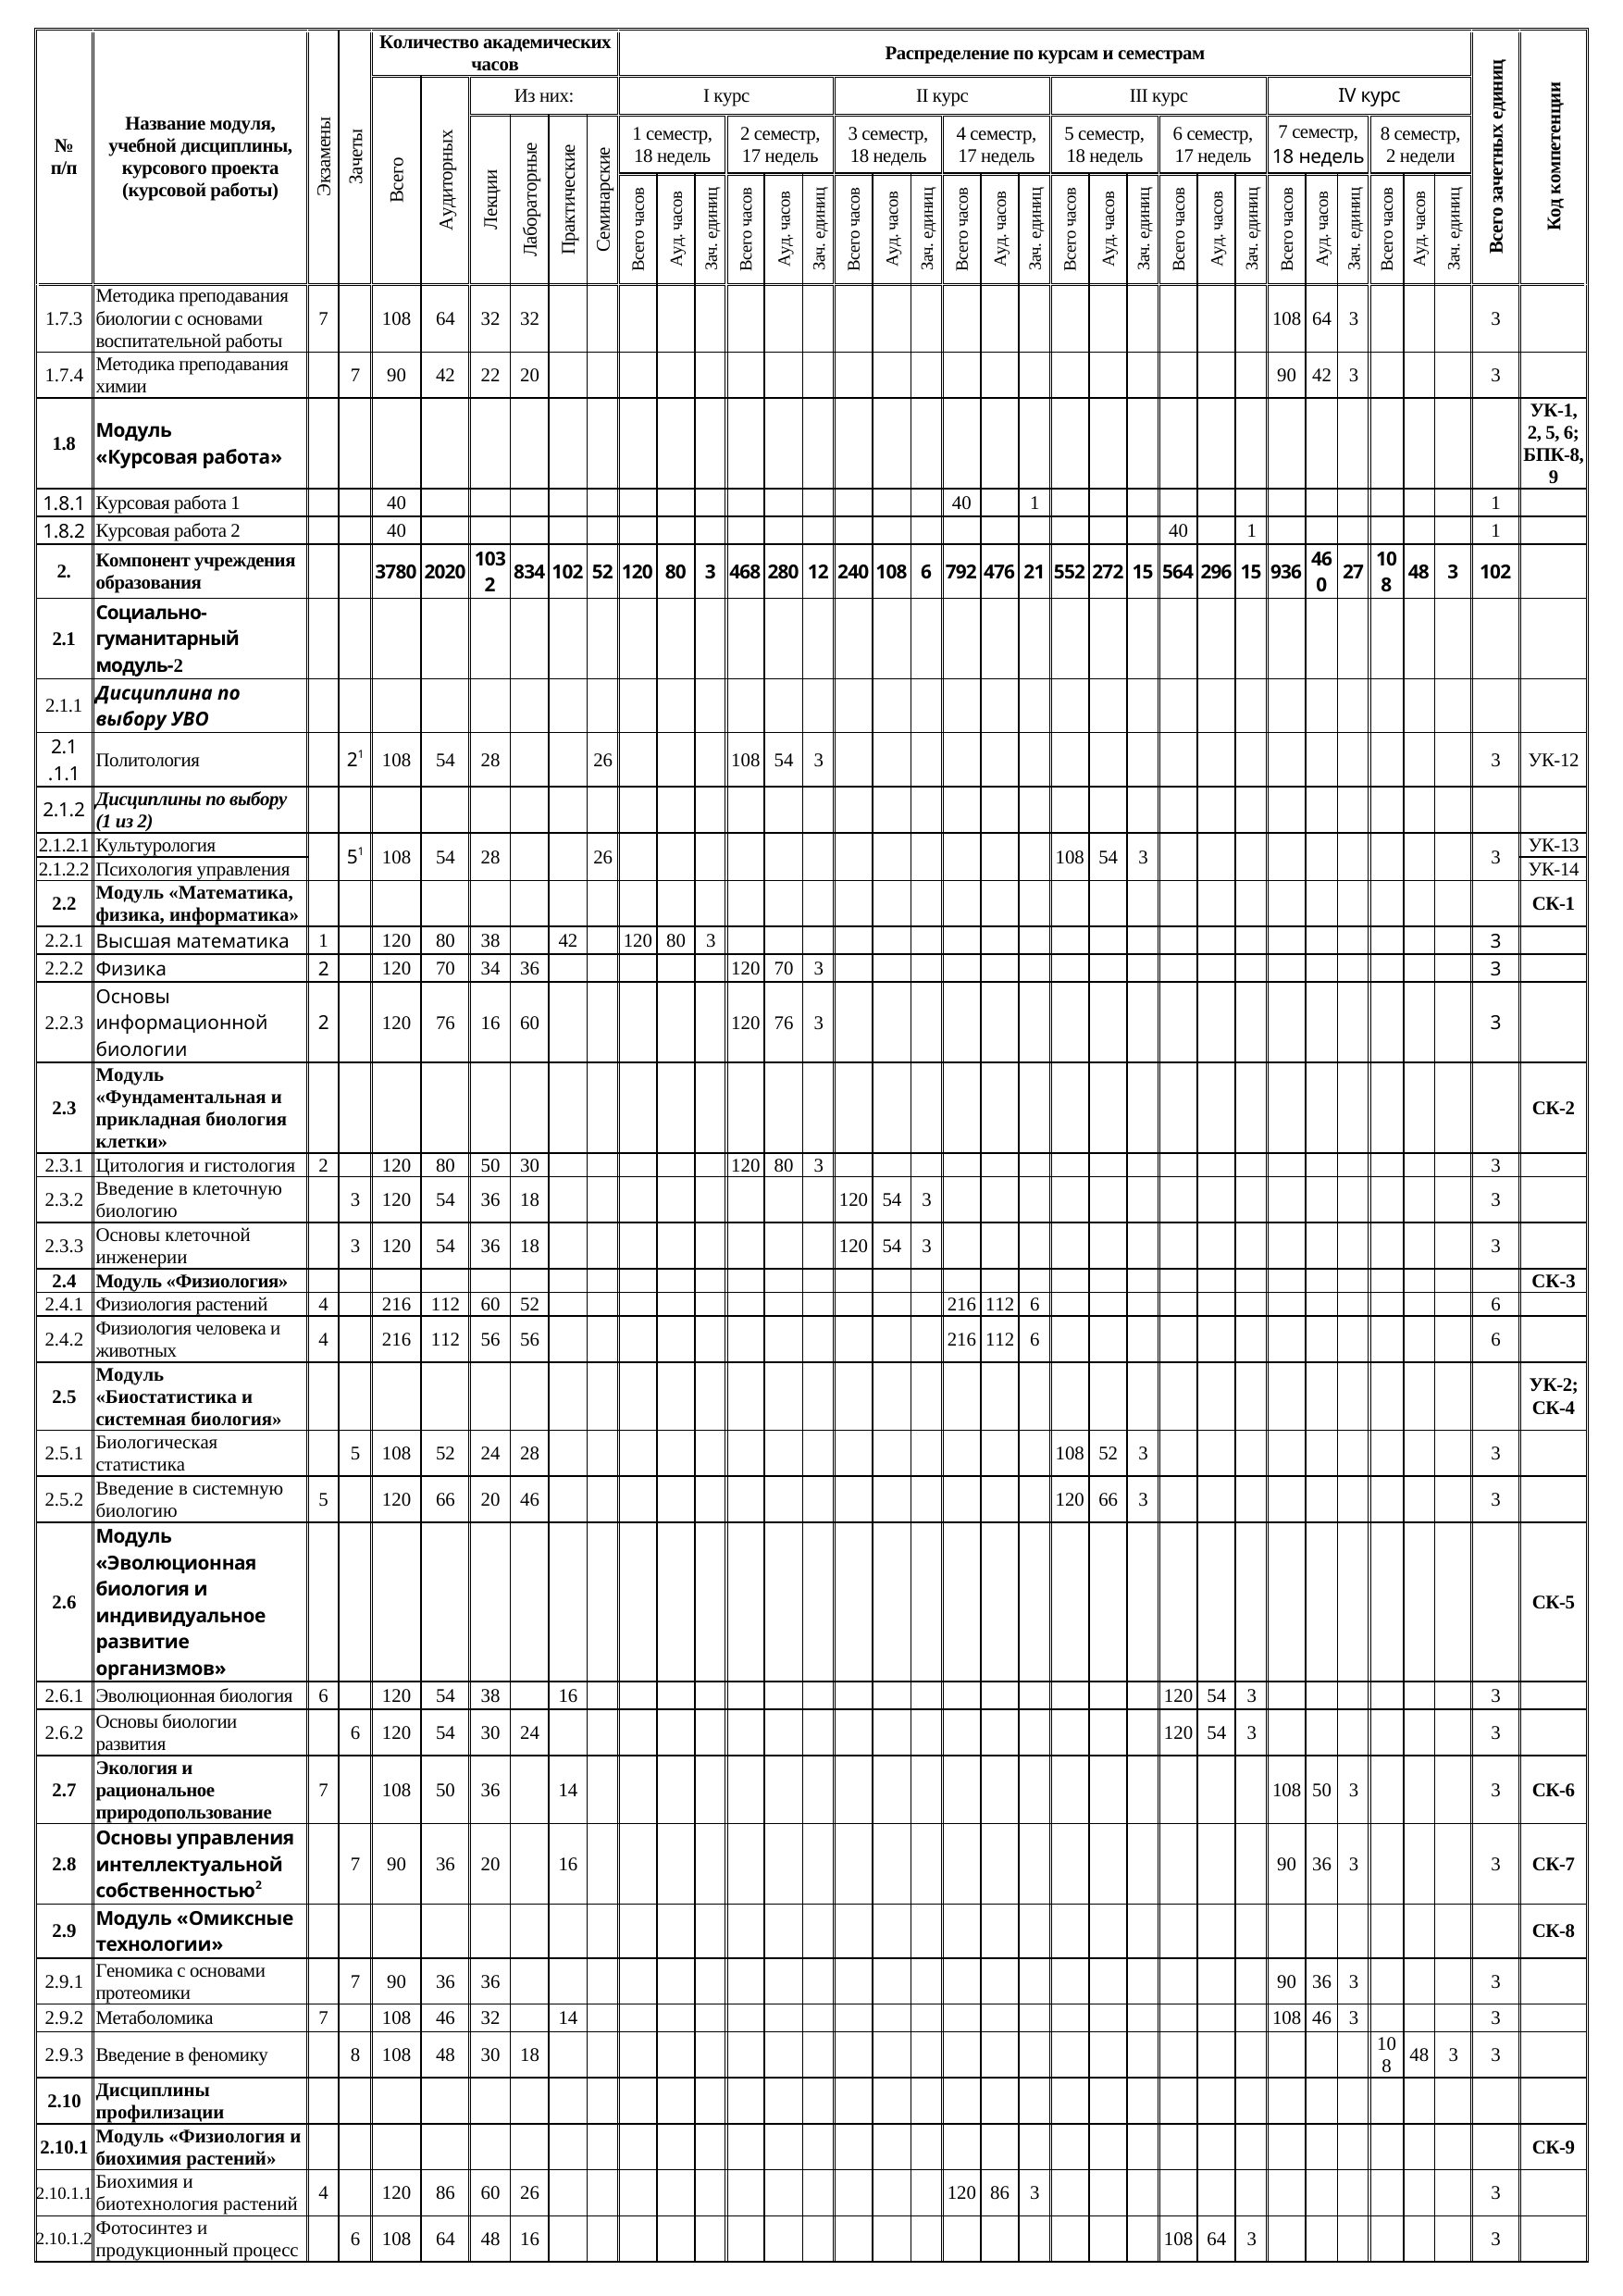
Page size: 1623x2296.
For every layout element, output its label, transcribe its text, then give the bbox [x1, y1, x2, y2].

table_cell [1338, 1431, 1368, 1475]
table_cell [1307, 955, 1337, 981]
table_cell Дисциплина по выбору УВО [94, 679, 306, 732]
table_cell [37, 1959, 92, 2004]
table_cell Ауд. часов [1198, 176, 1234, 283]
table_cell [803, 1317, 833, 1361]
table_cell [1236, 733, 1266, 786]
table_cell [1338, 983, 1368, 1061]
table_cell [765, 1363, 802, 1430]
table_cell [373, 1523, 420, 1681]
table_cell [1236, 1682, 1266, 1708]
table_cell [1160, 399, 1196, 488]
table_cell [1269, 983, 1305, 1061]
table_cell [1338, 1177, 1368, 1222]
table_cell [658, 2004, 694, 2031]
table_cell [803, 1293, 833, 1315]
table_cell [1371, 881, 1403, 925]
table_header Количество академических часов [372, 31, 618, 75]
table_cell [728, 927, 763, 953]
table_cell [1090, 1270, 1126, 1292]
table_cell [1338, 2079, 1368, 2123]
table_cell [471, 1063, 510, 1152]
table_cell [911, 599, 941, 677]
table_cell [550, 1363, 587, 1430]
table_cell [1371, 1293, 1403, 1315]
table_cell [1128, 517, 1158, 543]
table_cell СК-1 [1521, 881, 1586, 925]
table_cell [620, 286, 656, 351]
table_cell [1473, 1270, 1518, 1292]
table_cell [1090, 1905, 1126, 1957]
table_cell [620, 983, 656, 1061]
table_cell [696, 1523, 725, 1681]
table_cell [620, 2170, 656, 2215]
table_cell 1 [1236, 517, 1266, 543]
table_cell [1198, 983, 1234, 1061]
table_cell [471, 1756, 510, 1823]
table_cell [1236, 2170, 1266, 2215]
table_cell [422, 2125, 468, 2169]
table_cell 6 [1473, 1293, 1518, 1315]
table_cell [620, 955, 656, 981]
table_cell [1435, 599, 1470, 677]
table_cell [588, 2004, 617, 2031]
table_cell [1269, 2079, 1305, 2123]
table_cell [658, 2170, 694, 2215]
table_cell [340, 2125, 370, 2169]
table_cell 60 [511, 983, 548, 1061]
table_cell [982, 927, 1018, 953]
table_cell [873, 955, 911, 981]
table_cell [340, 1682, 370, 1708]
table_cell [803, 517, 833, 543]
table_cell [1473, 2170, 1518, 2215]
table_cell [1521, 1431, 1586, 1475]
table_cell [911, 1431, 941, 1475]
table_cell [696, 1317, 725, 1361]
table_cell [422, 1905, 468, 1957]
table_cell [1236, 1317, 1266, 1361]
table_cell 2.3 [37, 1063, 92, 1152]
table_cell 32 [511, 286, 548, 351]
table_cell [588, 286, 617, 351]
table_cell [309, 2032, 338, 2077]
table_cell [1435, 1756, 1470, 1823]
table_cell [1307, 679, 1337, 732]
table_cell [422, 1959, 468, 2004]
table_cell [836, 983, 872, 1061]
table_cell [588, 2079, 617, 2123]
table_cell [1435, 679, 1470, 732]
table_cell [1269, 927, 1305, 953]
table_cell 40 [1160, 517, 1196, 543]
table_cell 2.4.1 [37, 1293, 92, 1315]
table_cell [944, 286, 980, 351]
table_cell [873, 881, 911, 925]
table_cell [765, 399, 802, 488]
table_cell [728, 490, 763, 515]
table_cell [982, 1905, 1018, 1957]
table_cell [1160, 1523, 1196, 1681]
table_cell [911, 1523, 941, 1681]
table_cell 15 [1128, 545, 1158, 598]
table_cell [1405, 834, 1434, 880]
table_cell [1020, 1223, 1049, 1268]
table_cell [873, 733, 911, 786]
table_cell [309, 733, 338, 786]
table_cell [1371, 1223, 1403, 1268]
table_cell 1.8 [37, 399, 92, 488]
table_cell Социально-гуманитарный модуль-2 [94, 599, 306, 677]
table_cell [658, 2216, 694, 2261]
table_cell [1198, 353, 1234, 397]
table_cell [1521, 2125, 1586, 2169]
table_cell [620, 1293, 656, 1315]
table_cell [1198, 834, 1234, 880]
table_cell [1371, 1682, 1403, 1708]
table_cell [1090, 733, 1126, 786]
table_cell [550, 1154, 587, 1176]
table_cell [1405, 1223, 1434, 1268]
table_cell [588, 1223, 617, 1268]
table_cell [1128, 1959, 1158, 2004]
table_cell [373, 881, 420, 925]
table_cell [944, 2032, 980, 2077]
table_cell [911, 1293, 941, 1315]
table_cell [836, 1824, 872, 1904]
table_cell [982, 286, 1018, 351]
table_cell Модуль «Физиология» [94, 1270, 306, 1292]
table_cell 1032 [471, 545, 510, 598]
table_cell Основы информационной биологии [94, 983, 306, 1061]
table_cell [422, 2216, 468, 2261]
table_cell [1307, 983, 1337, 1061]
table_cell [1236, 1223, 1266, 1268]
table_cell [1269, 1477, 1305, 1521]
table_cell [620, 733, 656, 786]
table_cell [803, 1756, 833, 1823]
table_cell [803, 353, 833, 397]
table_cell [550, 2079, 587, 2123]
table_cell [471, 490, 510, 515]
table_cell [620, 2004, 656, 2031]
table_cell 6 семестр, 17 недель [1160, 117, 1266, 172]
table_cell [511, 1063, 548, 1152]
table_cell [696, 955, 725, 981]
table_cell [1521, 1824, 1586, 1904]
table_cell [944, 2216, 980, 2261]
table_cell [658, 1154, 694, 1176]
table_cell [1052, 353, 1088, 397]
table_cell [620, 353, 656, 397]
table_cell [511, 599, 548, 677]
table_cell 3 [696, 545, 725, 598]
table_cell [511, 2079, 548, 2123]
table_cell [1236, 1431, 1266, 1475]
table_cell 240 [836, 545, 872, 598]
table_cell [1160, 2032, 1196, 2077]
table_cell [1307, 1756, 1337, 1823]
table_cell [1521, 283, 1586, 351]
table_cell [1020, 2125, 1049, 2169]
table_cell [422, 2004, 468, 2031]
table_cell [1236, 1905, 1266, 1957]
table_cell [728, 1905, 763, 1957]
table_cell [836, 517, 872, 543]
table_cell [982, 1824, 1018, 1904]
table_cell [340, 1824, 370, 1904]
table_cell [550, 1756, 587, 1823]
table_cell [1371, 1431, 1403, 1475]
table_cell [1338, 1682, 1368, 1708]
table_cell [1307, 1270, 1337, 1292]
table_cell [836, 1431, 872, 1475]
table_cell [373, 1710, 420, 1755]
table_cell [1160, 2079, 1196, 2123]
table_cell [1521, 788, 1586, 832]
table_cell УК-14 [1521, 858, 1586, 880]
table_cell [550, 1223, 587, 1268]
table_cell [911, 733, 941, 786]
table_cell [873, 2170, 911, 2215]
table_cell [550, 1317, 587, 1361]
table_cell [550, 1431, 587, 1475]
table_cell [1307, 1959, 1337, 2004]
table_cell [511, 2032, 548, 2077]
table_cell [550, 1270, 587, 1292]
table_cell [1269, 1063, 1305, 1152]
table_cell [1473, 399, 1518, 488]
table_cell [1020, 1363, 1049, 1430]
table_cell [588, 1270, 617, 1292]
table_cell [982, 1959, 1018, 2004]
table_cell Ауд. часов [873, 176, 911, 283]
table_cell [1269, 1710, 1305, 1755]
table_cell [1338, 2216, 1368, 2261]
table_cell 552 [1052, 545, 1088, 598]
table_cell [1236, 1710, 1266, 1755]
table_cell [1521, 927, 1586, 953]
table_cell [982, 788, 1018, 832]
table_cell [728, 353, 763, 397]
table_header Экзамены [308, 31, 338, 283]
table_cell [1371, 983, 1403, 1061]
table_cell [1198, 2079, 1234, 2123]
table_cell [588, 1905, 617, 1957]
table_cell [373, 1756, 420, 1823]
table_cell [309, 490, 338, 515]
table_cell 70 [765, 955, 802, 981]
table_cell 2.1 [37, 599, 92, 677]
table_cell [982, 517, 1018, 543]
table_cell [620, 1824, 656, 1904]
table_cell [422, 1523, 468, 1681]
table_cell 3 [696, 927, 725, 953]
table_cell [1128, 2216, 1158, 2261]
table_cell [658, 1317, 694, 1361]
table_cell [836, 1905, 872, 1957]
table_cell [373, 1363, 420, 1430]
table_cell [1128, 286, 1158, 351]
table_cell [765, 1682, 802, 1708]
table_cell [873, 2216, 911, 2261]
table_cell [1521, 517, 1586, 543]
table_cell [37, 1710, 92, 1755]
table_cell [1236, 1154, 1266, 1176]
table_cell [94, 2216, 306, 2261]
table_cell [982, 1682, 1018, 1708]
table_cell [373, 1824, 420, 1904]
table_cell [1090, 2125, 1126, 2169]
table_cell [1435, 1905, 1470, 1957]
table_cell [1160, 1154, 1196, 1176]
table_cell Высшая математика [94, 927, 306, 953]
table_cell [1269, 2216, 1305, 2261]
table_cell [765, 1223, 802, 1268]
table_cell 3 [1128, 834, 1158, 880]
table_cell Психология управления [94, 858, 306, 880]
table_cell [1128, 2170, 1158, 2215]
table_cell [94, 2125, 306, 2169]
table_cell [803, 881, 833, 925]
table_cell [696, 1063, 725, 1152]
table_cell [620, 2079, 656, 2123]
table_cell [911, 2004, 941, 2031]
table_cell [1371, 286, 1403, 351]
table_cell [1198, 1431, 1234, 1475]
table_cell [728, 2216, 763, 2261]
table_cell [620, 517, 656, 543]
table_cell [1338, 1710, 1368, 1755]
table_cell [836, 955, 872, 981]
table_cell 280 [765, 545, 802, 598]
table_cell [471, 788, 510, 832]
table_cell 1.8.2 [37, 517, 92, 543]
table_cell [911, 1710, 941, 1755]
table_cell Модуль «Математика, физика, информатика» [94, 881, 306, 925]
table_cell [911, 983, 941, 1061]
table_cell [1405, 679, 1434, 732]
table_cell [911, 679, 941, 732]
table_cell [309, 1270, 338, 1292]
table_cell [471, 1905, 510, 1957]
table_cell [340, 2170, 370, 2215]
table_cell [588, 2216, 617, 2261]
table_cell [588, 517, 617, 543]
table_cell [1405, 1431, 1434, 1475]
table_cell Зач. единиц [803, 176, 833, 283]
table_cell [696, 1154, 725, 1176]
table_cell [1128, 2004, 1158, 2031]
table_cell Культурология [94, 834, 306, 856]
table_cell [309, 599, 338, 677]
table_cell [620, 834, 656, 880]
table_cell [1371, 490, 1403, 515]
table_cell [588, 1363, 617, 1430]
table_cell [911, 286, 941, 351]
table_cell [1020, 733, 1049, 786]
table_cell 54 [422, 834, 468, 880]
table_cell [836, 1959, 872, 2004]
table_cell [1020, 1154, 1049, 1176]
table_cell [1473, 1063, 1518, 1152]
table_cell [620, 1223, 656, 1268]
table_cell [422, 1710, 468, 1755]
table_cell [340, 983, 370, 1061]
table_cell 36 [471, 1177, 510, 1222]
table_cell [1236, 1363, 1266, 1430]
table_cell [1435, 1223, 1470, 1268]
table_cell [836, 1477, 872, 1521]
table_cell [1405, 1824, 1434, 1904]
table_cell 2.1.1 [37, 679, 92, 732]
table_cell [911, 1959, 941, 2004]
table_cell [1405, 1363, 1434, 1430]
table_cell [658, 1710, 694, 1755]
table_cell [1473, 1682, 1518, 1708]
table_cell [1198, 733, 1234, 786]
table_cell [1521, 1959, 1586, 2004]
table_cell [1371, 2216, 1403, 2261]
table_cell [620, 1063, 656, 1152]
table_cell 3 [1473, 353, 1518, 397]
table_cell 40 [944, 490, 980, 515]
table_cell [1521, 1154, 1586, 1176]
table_cell [588, 1431, 617, 1475]
table_cell Цитология и гистология [94, 1154, 306, 1176]
table_cell [1052, 599, 1088, 677]
table_cell 1 [1473, 490, 1518, 515]
table_cell [1198, 399, 1234, 488]
table_cell [1405, 353, 1434, 397]
table_cell [550, 679, 587, 732]
table_cell [836, 1270, 872, 1292]
table_cell [340, 517, 370, 543]
table_cell Зач. единиц [1128, 176, 1158, 283]
table_cell 56 [471, 1317, 510, 1361]
table_cell [1198, 1293, 1234, 1315]
table_cell [422, 1063, 468, 1152]
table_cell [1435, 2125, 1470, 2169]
table_cell 54 [1090, 834, 1126, 880]
table_cell [1160, 955, 1196, 981]
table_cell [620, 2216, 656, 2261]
table_cell [765, 599, 802, 677]
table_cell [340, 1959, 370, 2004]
table_cell [309, 1363, 338, 1430]
table_cell [1435, 983, 1470, 1061]
table_cell [1435, 286, 1470, 351]
table_cell 56 [511, 1317, 548, 1361]
table_cell 792 [944, 545, 980, 598]
table_cell 15 [1236, 545, 1266, 598]
table_cell [1128, 1223, 1158, 1268]
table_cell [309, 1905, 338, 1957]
table_cell [620, 399, 656, 488]
table_cell [620, 788, 656, 832]
table_cell [911, 1363, 941, 1430]
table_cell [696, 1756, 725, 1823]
table_cell [340, 1154, 370, 1176]
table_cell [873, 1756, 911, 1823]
table_cell [696, 1223, 725, 1268]
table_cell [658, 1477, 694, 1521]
table_cell 108 [373, 1431, 420, 1475]
table_cell 38 [471, 927, 510, 953]
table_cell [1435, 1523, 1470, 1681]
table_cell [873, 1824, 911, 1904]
table_cell [340, 490, 370, 515]
table_cell [911, 1154, 941, 1176]
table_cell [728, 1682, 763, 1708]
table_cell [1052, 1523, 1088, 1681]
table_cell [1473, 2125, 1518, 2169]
table_cell 108 [1371, 545, 1403, 598]
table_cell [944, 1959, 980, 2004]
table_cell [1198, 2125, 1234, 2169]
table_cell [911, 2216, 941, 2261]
table_cell [1521, 1317, 1586, 1361]
table_cell 108 [728, 733, 763, 786]
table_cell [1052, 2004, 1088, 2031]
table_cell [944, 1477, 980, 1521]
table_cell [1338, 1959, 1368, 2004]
table_cell [765, 1270, 802, 1292]
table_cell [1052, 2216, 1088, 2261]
table_cell [340, 599, 370, 677]
table_cell [422, 679, 468, 732]
table_cell 54 [422, 1177, 468, 1222]
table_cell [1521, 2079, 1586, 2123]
table_cell [340, 679, 370, 732]
table_cell [696, 1363, 725, 1430]
table_cell Ауд. часов [982, 176, 1018, 283]
table_cell [1405, 599, 1434, 677]
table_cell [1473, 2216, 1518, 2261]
table_cell [1307, 927, 1337, 953]
table_cell [1020, 286, 1049, 351]
table_cell [1090, 1177, 1126, 1222]
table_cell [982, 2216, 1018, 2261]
table_cell [1307, 788, 1337, 832]
table_cell [1128, 1363, 1158, 1430]
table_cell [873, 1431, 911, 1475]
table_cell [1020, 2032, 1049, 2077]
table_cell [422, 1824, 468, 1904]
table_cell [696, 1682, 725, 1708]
table_cell [873, 353, 911, 397]
table_cell Всего часов [836, 176, 872, 283]
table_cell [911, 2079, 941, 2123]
table_cell 216 [373, 1293, 420, 1315]
table_cell [588, 399, 617, 488]
table_cell [620, 1363, 656, 1430]
table_cell [1020, 927, 1049, 953]
table_cell [1307, 399, 1337, 488]
table_cell [471, 1270, 510, 1292]
table_cell [658, 1177, 694, 1222]
table_cell [1307, 1317, 1337, 1361]
table_cell [1052, 1154, 1088, 1176]
table_cell [1269, 733, 1305, 786]
table_cell [1198, 955, 1234, 981]
table_cell [836, 1063, 872, 1152]
table_cell [982, 1363, 1018, 1430]
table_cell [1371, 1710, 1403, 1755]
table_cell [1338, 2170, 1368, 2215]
table_cell [1128, 399, 1158, 488]
table_cell [1338, 955, 1368, 981]
table_cell 2.1.2.2 [37, 858, 92, 880]
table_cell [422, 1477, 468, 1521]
table_cell Основы клеточной инженерии [94, 1223, 306, 1268]
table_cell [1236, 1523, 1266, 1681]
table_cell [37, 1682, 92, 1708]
table_cell [1160, 1223, 1196, 1268]
table_cell [1269, 1270, 1305, 1292]
table_cell [1338, 1293, 1368, 1315]
table_cell [1128, 1154, 1158, 1176]
table_cell [511, 399, 548, 488]
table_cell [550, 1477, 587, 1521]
table_cell 24 [471, 1431, 510, 1475]
table_cell [765, 1431, 802, 1475]
table_cell 460 [1307, 545, 1337, 598]
table_cell [588, 353, 617, 397]
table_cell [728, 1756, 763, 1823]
table_cell 2. [37, 545, 92, 598]
table_cell 54 [873, 1223, 911, 1268]
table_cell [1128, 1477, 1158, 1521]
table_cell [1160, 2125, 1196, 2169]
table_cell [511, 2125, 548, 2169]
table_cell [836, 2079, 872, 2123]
table_cell 108 [373, 733, 420, 786]
table_cell [422, 1270, 468, 1292]
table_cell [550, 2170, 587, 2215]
table_cell [765, 679, 802, 732]
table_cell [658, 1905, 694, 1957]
table_cell 42 [422, 353, 468, 397]
table_cell 3780 [373, 545, 420, 598]
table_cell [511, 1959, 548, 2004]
table_cell [1371, 1363, 1403, 1430]
table_cell 28 [511, 1431, 548, 1475]
table_cell 80 [658, 927, 694, 953]
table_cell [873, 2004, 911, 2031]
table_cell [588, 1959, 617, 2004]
table_cell [309, 545, 338, 598]
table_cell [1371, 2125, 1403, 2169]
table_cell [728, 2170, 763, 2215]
table_cell 4 [309, 1317, 338, 1361]
table_cell [944, 1270, 980, 1292]
table_cell [1405, 1154, 1434, 1176]
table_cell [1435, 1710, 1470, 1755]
table_cell [1269, 517, 1305, 543]
table_cell 54 [422, 1223, 468, 1268]
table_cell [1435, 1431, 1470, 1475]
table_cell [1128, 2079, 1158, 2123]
table_cell [1338, 927, 1368, 953]
table_cell 120 [836, 1223, 872, 1268]
table_cell [511, 1363, 548, 1430]
table_cell [550, 881, 587, 925]
table_cell [1307, 1363, 1337, 1430]
table_cell [1435, 955, 1470, 981]
table_cell [1052, 1293, 1088, 1315]
table_cell [873, 1063, 911, 1152]
table_cell [1236, 955, 1266, 981]
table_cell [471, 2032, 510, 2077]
table_cell [803, 1363, 833, 1430]
table_cell 120 [373, 927, 420, 953]
table_cell [1128, 679, 1158, 732]
table_cell [1236, 983, 1266, 1061]
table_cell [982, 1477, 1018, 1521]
table_cell 18 [511, 1223, 548, 1268]
table_cell [873, 1293, 911, 1315]
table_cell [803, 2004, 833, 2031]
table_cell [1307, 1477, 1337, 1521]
table_cell [873, 1154, 911, 1176]
table_cell [803, 1177, 833, 1222]
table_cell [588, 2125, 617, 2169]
table_cell [1236, 1293, 1266, 1315]
table_cell 2.4.2 [37, 1317, 92, 1361]
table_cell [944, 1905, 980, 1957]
table_cell [1052, 1223, 1088, 1268]
table_cell [1052, 679, 1088, 732]
table_cell [728, 1293, 763, 1315]
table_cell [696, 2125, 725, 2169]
table_cell [1198, 1270, 1234, 1292]
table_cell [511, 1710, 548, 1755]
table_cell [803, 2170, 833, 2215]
table_cell 26 [588, 834, 617, 880]
table_cell [1405, 1270, 1434, 1292]
table_cell 3 [803, 955, 833, 981]
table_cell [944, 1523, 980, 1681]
table_cell [1020, 983, 1049, 1061]
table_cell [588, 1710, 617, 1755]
table_cell [340, 1317, 370, 1361]
table_cell [696, 286, 725, 351]
table_cell [696, 679, 725, 732]
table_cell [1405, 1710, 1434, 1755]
table_cell [873, 834, 911, 880]
table_cell [1198, 1363, 1234, 1430]
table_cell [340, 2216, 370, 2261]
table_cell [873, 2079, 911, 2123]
table_cell [803, 679, 833, 732]
table_cell [1435, 353, 1470, 397]
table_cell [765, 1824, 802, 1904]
table_cell 36 [471, 1223, 510, 1268]
table_cell 8 семестр, 2 недели [1371, 117, 1470, 172]
table_cell 52 [588, 545, 617, 598]
table_cell 52 [511, 1293, 548, 1315]
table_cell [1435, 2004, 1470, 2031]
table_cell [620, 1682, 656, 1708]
table_cell 76 [422, 983, 468, 1061]
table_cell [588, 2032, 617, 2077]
table_cell 216 [944, 1317, 980, 1361]
table_cell [836, 286, 872, 351]
table_cell [982, 983, 1018, 1061]
table_cell [422, 1363, 468, 1430]
table_cell [1269, 955, 1305, 981]
table_cell [803, 927, 833, 953]
table_cell 18 [511, 1177, 548, 1222]
table_cell Ауд. часов [658, 176, 694, 283]
table_cell [696, 1431, 725, 1475]
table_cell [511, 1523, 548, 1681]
table_cell [340, 1363, 370, 1430]
table_cell [658, 955, 694, 981]
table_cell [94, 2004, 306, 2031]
table_cell [1128, 1063, 1158, 1152]
table_cell 1.7.4 [37, 353, 92, 397]
table_cell [696, 1293, 725, 1315]
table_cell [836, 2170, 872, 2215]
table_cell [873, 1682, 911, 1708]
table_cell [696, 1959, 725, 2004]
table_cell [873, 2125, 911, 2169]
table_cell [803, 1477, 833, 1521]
table_cell [873, 1270, 911, 1292]
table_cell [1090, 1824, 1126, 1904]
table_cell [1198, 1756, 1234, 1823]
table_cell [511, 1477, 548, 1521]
table_cell [1160, 1317, 1196, 1361]
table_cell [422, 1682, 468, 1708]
table_cell 2020 [422, 545, 468, 598]
table_cell 60 [471, 1293, 510, 1315]
table_cell [1020, 834, 1049, 880]
table_cell [309, 881, 338, 925]
table_cell [1435, 1270, 1470, 1292]
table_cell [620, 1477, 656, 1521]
table_cell 120 [836, 1177, 872, 1222]
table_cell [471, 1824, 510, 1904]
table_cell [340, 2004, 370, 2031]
table_cell [944, 679, 980, 732]
table_cell [1405, 517, 1434, 543]
table_cell [1371, 955, 1403, 981]
table_cell Методика преподавания биологии с основами воспитательной работы [94, 286, 306, 351]
table_cell Всего часов [1269, 176, 1305, 283]
table_cell 468 [728, 545, 763, 598]
table_cell 476 [982, 545, 1018, 598]
table_cell [728, 399, 763, 488]
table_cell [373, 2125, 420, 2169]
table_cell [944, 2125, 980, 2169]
table_cell [1160, 881, 1196, 925]
table_cell [471, 517, 510, 543]
table_cell [1338, 399, 1368, 488]
table_cell [836, 399, 872, 488]
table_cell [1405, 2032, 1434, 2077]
table_cell [1269, 834, 1305, 880]
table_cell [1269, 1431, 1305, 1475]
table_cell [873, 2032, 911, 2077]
table_cell Модуль «Биостатистика и системная биология» [94, 1363, 306, 1430]
table_cell [511, 927, 548, 953]
table_cell [1020, 353, 1049, 397]
table_cell [620, 1177, 656, 1222]
table_cell [803, 1223, 833, 1268]
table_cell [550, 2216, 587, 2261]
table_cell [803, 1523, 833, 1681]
table_cell [422, 788, 468, 832]
table_cell [944, 881, 980, 925]
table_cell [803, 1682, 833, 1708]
table_cell I курс [620, 78, 833, 114]
table_cell [1371, 1270, 1403, 1292]
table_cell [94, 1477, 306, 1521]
table_cell [309, 834, 338, 880]
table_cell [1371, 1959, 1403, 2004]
table_cell [696, 490, 725, 515]
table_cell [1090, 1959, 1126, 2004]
table_cell [1198, 679, 1234, 732]
table_cell [696, 983, 725, 1061]
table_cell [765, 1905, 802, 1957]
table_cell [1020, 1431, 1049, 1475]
table_cell [1160, 490, 1196, 515]
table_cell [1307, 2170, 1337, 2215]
table_cell [550, 599, 587, 677]
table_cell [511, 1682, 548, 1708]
table_cell [696, 599, 725, 677]
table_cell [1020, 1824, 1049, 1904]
table_cell [1521, 353, 1586, 397]
table_cell [1160, 1363, 1196, 1430]
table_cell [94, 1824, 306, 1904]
table_cell 120 [620, 927, 656, 953]
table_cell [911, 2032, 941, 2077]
table_cell Всего часов [728, 176, 763, 283]
table_cell 1 семестр, 18 недель [620, 117, 725, 172]
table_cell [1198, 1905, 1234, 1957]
table_cell Зач. единиц [696, 176, 725, 283]
table_cell 50 [471, 1154, 510, 1176]
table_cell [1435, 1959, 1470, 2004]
table_cell СК-2 [1521, 1063, 1586, 1152]
table_cell [1435, 1363, 1470, 1430]
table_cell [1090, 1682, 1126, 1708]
table_header Зачеты [339, 29, 372, 283]
table_cell [1269, 1177, 1305, 1222]
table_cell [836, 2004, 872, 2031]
table_cell [696, 881, 725, 925]
table_cell [1236, 834, 1266, 880]
table_cell [1198, 1223, 1234, 1268]
table_cell 21 [1020, 545, 1049, 598]
table_cell 112 [422, 1293, 468, 1315]
table_cell [1020, 1063, 1049, 1152]
table_cell [658, 353, 694, 397]
table_cell 6 [1020, 1293, 1049, 1315]
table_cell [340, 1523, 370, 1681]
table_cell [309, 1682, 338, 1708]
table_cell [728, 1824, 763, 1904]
table_cell [982, 733, 1018, 786]
table_cell [1198, 1317, 1234, 1361]
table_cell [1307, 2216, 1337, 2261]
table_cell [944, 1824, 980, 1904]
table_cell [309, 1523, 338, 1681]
table_cell [1521, 545, 1586, 598]
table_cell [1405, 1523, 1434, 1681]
table_cell [550, 983, 587, 1061]
table_cell 3 [911, 1223, 941, 1268]
table_cell [836, 1154, 872, 1176]
table_cell [1405, 881, 1434, 925]
table_cell [620, 1270, 656, 1292]
table_cell 5 семестр, 18 недель [1052, 117, 1158, 172]
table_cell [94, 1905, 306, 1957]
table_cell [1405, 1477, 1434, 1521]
table_cell III курс [1052, 78, 1266, 114]
table_cell [944, 353, 980, 397]
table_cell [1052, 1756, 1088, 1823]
table_cell [1435, 834, 1470, 880]
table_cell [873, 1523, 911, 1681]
table_cell [1236, 1063, 1266, 1152]
table_cell [1236, 286, 1266, 351]
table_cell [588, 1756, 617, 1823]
table_cell [511, 733, 548, 786]
table_cell [982, 1223, 1018, 1268]
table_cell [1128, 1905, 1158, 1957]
table_cell 80 [422, 927, 468, 953]
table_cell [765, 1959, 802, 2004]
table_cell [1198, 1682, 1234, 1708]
table_cell [836, 1363, 872, 1430]
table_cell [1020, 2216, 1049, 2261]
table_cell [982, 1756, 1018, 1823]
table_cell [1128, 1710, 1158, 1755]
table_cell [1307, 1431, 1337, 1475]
table_cell [1435, 490, 1470, 515]
table_cell 2.3.2 [37, 1177, 92, 1222]
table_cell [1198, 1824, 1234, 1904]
table_cell [588, 1317, 617, 1361]
table_cell [1090, 399, 1126, 488]
table_cell Модуль «Фундаментальная и прикладная биология клетки» [94, 1063, 306, 1152]
table_cell [550, 353, 587, 397]
table_cell [873, 399, 911, 488]
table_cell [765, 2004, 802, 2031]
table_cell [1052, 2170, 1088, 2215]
table_cell [1198, 927, 1234, 953]
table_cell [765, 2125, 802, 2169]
table_cell 6 [1020, 1317, 1049, 1361]
table_cell [765, 881, 802, 925]
table_cell [1269, 490, 1305, 515]
table_cell 120 [620, 545, 656, 598]
table_cell [873, 286, 911, 351]
table_cell [1473, 788, 1518, 832]
table_cell [911, 834, 941, 880]
table_cell [873, 490, 911, 515]
table_cell [1052, 399, 1088, 488]
table_cell [1128, 1293, 1158, 1315]
table_cell [550, 1293, 587, 1315]
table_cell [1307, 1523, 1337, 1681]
table_cell 52 [422, 1431, 468, 1475]
table_cell [550, 733, 587, 786]
table_cell 22 [471, 353, 510, 397]
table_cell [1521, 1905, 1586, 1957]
table_cell [1198, 1063, 1234, 1152]
table_cell [803, 1431, 833, 1475]
table_cell [728, 881, 763, 925]
table_cell [765, 286, 802, 351]
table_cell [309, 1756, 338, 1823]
table_cell [836, 490, 872, 515]
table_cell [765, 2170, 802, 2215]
table_cell [511, 517, 548, 543]
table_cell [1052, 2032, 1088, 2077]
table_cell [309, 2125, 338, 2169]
table_cell [696, 399, 725, 488]
table_cell 12 [803, 545, 833, 598]
table_cell [836, 927, 872, 953]
table_cell Ауд. часов [1090, 176, 1126, 283]
table_cell [550, 517, 587, 543]
table_cell 2.1.2.1 [37, 834, 92, 856]
table_cell [1371, 1177, 1403, 1222]
table_cell [1435, 1154, 1470, 1176]
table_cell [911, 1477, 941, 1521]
table_cell [588, 983, 617, 1061]
table_cell [1338, 1317, 1368, 1361]
table_cell [550, 955, 587, 981]
table_cell [1307, 834, 1337, 880]
table_cell 20 [511, 353, 548, 397]
table_cell Зач. единиц [1236, 176, 1266, 283]
table_cell 42 [1307, 353, 1337, 397]
table_cell 120 [373, 955, 420, 981]
table_cell [944, 1063, 980, 1152]
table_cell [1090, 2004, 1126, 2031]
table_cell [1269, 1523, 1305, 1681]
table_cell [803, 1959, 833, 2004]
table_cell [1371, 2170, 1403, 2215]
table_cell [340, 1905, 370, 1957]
table_cell [550, 1063, 587, 1152]
table_cell Политология [94, 733, 306, 786]
table_cell [588, 1154, 617, 1176]
table_cell [1090, 927, 1126, 953]
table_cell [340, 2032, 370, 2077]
table_cell [836, 1293, 872, 1315]
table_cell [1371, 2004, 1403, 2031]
table_cell [1090, 788, 1126, 832]
table_cell [911, 927, 941, 953]
table_cell 108 [373, 286, 420, 351]
table_cell Ауд. часов [765, 176, 802, 283]
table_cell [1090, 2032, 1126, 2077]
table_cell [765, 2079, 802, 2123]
table_cell [803, 490, 833, 515]
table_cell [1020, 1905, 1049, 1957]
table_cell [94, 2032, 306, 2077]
table_cell 42 [550, 927, 587, 953]
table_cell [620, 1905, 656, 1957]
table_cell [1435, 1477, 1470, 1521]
table_cell [911, 353, 941, 397]
table_cell [803, 788, 833, 832]
table_cell 2 семестр, 17 недель [728, 117, 833, 172]
table_cell [1160, 286, 1196, 351]
table_cell [873, 517, 911, 543]
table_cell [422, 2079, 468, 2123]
table_cell [1090, 1363, 1126, 1430]
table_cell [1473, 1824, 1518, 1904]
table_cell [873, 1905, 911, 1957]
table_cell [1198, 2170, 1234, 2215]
table_cell 3 [1473, 1154, 1518, 1176]
table_cell Зач. единиц [1435, 176, 1470, 283]
table_cell [1307, 517, 1337, 543]
table_cell [1052, 927, 1088, 953]
table_cell 112 [982, 1293, 1018, 1315]
table_cell Семинарские [588, 117, 617, 283]
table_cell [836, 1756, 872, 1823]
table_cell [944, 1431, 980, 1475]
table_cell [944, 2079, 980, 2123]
table_cell [696, 1177, 725, 1222]
table_cell [982, 1154, 1018, 1176]
table_cell [1521, 1293, 1586, 1315]
table_cell [765, 353, 802, 397]
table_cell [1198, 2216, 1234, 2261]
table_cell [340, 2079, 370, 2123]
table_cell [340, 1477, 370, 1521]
table_cell [1338, 1223, 1368, 1268]
table_cell 27 [1338, 545, 1368, 598]
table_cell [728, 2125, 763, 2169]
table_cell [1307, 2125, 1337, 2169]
table_cell [1052, 1363, 1088, 1430]
table_cell [911, 1317, 941, 1361]
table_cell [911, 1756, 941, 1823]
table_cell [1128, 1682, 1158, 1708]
table_cell [1128, 983, 1158, 1061]
table_cell [1435, 517, 1470, 543]
table_cell [422, 490, 468, 515]
table_cell [309, 788, 338, 832]
table_cell [1338, 517, 1368, 543]
table_cell 51 [340, 834, 370, 880]
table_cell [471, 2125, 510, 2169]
table_cell 3 [911, 1177, 941, 1222]
table_cell [982, 834, 1018, 880]
table_cell 936 [1269, 545, 1305, 598]
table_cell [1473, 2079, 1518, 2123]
table_cell [728, 1063, 763, 1152]
table_cell УК-12 [1521, 733, 1586, 786]
table_cell [982, 881, 1018, 925]
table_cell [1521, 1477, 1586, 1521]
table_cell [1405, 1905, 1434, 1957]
table_cell 90 [1269, 353, 1305, 397]
table_cell 2.1.2 [37, 788, 92, 832]
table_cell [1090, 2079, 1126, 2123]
table_cell 112 [982, 1317, 1018, 1361]
table_cell [1521, 679, 1586, 732]
table_cell Всего часов [944, 176, 980, 283]
table_cell 3 [1473, 927, 1518, 953]
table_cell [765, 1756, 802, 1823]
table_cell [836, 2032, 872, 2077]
table_header Название модуля, учебной дисциплины, курсового проекта (курсовой работы) [93, 29, 308, 283]
table_cell 7 [340, 353, 370, 397]
table_cell [1052, 955, 1088, 981]
table_cell 3 [1473, 733, 1518, 786]
table_cell Физиология растений [94, 1293, 306, 1315]
table_cell [373, 679, 420, 732]
table_cell [1052, 1177, 1088, 1222]
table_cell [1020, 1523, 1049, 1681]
table_cell [309, 1063, 338, 1152]
table_cell [1020, 517, 1049, 543]
table_cell 1.7.3 [37, 283, 92, 351]
table_cell [1052, 733, 1088, 786]
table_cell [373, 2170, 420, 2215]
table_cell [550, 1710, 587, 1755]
table_cell [1198, 1177, 1234, 1222]
table_cell [728, 788, 763, 832]
table_cell [1521, 490, 1586, 515]
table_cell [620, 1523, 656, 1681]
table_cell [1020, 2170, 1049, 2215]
table_cell Биологическая статистика [94, 1431, 306, 1475]
table_cell [944, 599, 980, 677]
table_cell [658, 983, 694, 1061]
table_cell [658, 399, 694, 488]
table_cell 3 [1473, 834, 1518, 880]
table_cell [471, 881, 510, 925]
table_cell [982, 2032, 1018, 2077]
table_cell [340, 1063, 370, 1152]
table_cell [1090, 599, 1126, 677]
table_cell [658, 1293, 694, 1315]
table_cell 216 [944, 1293, 980, 1315]
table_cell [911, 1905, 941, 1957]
table_cell [728, 599, 763, 677]
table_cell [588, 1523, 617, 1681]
table_cell [511, 490, 548, 515]
table_cell 120 [373, 1154, 420, 1176]
table_cell [1128, 353, 1158, 397]
table_cell [1090, 286, 1126, 351]
table_cell [550, 399, 587, 488]
table_cell [1090, 983, 1126, 1061]
table_cell [944, 399, 980, 488]
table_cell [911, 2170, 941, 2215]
table_cell [658, 1270, 694, 1292]
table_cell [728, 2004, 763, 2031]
table_cell Физика [94, 955, 306, 981]
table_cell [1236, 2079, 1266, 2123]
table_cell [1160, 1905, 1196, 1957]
table_cell [1435, 1317, 1470, 1361]
table_cell [1405, 927, 1434, 953]
table_cell [765, 788, 802, 832]
table_cell [1405, 1177, 1434, 1222]
table_cell [1338, 679, 1368, 732]
table_cell II курс [836, 78, 1049, 114]
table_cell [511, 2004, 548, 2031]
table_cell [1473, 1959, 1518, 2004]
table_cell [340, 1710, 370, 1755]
table_header Код компетенции [1519, 31, 1586, 283]
table_cell [620, 679, 656, 732]
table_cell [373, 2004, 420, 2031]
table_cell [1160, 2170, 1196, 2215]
table_cell [1269, 1154, 1305, 1176]
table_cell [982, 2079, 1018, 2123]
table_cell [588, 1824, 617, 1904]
table_cell [588, 1293, 617, 1315]
table_cell [911, 517, 941, 543]
table_cell [373, 399, 420, 488]
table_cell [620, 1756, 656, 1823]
table_cell [588, 679, 617, 732]
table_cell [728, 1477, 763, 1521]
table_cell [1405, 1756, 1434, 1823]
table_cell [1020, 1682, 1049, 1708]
table_cell [1269, 599, 1305, 677]
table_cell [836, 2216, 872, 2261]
table_cell [658, 881, 694, 925]
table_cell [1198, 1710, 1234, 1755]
table_cell [911, 1063, 941, 1152]
table_cell [511, 834, 548, 880]
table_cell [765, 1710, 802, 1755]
table_cell 40 [373, 517, 420, 543]
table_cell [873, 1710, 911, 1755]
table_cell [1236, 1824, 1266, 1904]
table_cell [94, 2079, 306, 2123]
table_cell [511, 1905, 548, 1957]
table_cell [1052, 788, 1088, 832]
table_cell [1338, 1154, 1368, 1176]
table_cell [1473, 679, 1518, 732]
table_cell [620, 1431, 656, 1475]
table_cell [471, 679, 510, 732]
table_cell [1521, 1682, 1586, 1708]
table_cell [658, 834, 694, 880]
table_cell 2 [309, 1154, 338, 1176]
table_cell 40 [373, 490, 420, 515]
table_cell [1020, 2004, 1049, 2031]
table_cell 2 [309, 955, 338, 981]
table_cell 48 [1405, 545, 1434, 598]
table_cell [944, 1223, 980, 1268]
table_cell [911, 881, 941, 925]
table_cell [1307, 733, 1337, 786]
table_cell УК-1, 2, 5, 6; БПК-8, 9 [1521, 399, 1586, 488]
table_cell [1473, 881, 1518, 925]
table_cell 120 [728, 955, 763, 981]
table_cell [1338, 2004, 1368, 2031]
table_cell [373, 788, 420, 832]
table_cell [765, 927, 802, 953]
table_cell Дисциплины по выбору (1 из 2) [94, 788, 306, 832]
table_cell [944, 733, 980, 786]
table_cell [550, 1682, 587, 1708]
table_cell [1198, 517, 1234, 543]
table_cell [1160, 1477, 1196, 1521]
table_cell [1128, 733, 1158, 786]
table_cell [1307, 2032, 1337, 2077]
table_cell [765, 490, 802, 515]
table_cell [1338, 881, 1368, 925]
table_cell 76 [765, 983, 802, 1061]
table_cell [1307, 1223, 1337, 1268]
table_cell [620, 881, 656, 925]
table_cell [1307, 1154, 1337, 1176]
table_cell [373, 599, 420, 677]
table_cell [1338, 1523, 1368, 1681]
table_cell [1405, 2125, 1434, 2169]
table_cell 80 [422, 1154, 468, 1176]
table_cell [1128, 599, 1158, 677]
table_cell [309, 1177, 338, 1222]
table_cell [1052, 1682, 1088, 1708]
table_cell [1198, 599, 1234, 677]
table_cell [982, 599, 1018, 677]
table_cell [1236, 1270, 1266, 1292]
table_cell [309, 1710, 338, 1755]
table_cell [1160, 1270, 1196, 1292]
table_cell [422, 881, 468, 925]
table_cell 296 [1198, 545, 1234, 598]
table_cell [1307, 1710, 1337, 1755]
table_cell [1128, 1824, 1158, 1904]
table_cell [1236, 490, 1266, 515]
table_cell 1.8.1 [37, 490, 92, 515]
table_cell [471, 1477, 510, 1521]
table_cell [422, 517, 468, 543]
table_cell [982, 353, 1018, 397]
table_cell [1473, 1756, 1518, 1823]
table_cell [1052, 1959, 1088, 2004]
table_cell [1052, 1063, 1088, 1152]
table_cell УК-2; СК-4 [1521, 1363, 1586, 1430]
table_cell 102 [1473, 545, 1518, 598]
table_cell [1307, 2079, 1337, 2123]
table_cell 80 [765, 1154, 802, 1176]
table_cell Ауд. часов [1307, 176, 1337, 283]
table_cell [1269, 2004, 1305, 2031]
table_cell [1128, 955, 1158, 981]
table_cell [1160, 599, 1196, 677]
table_cell 6 [1473, 1317, 1518, 1361]
table_cell [1090, 353, 1126, 397]
table_cell [1371, 353, 1403, 397]
table_cell 3 [1338, 353, 1368, 397]
table_cell 64 [1307, 286, 1337, 351]
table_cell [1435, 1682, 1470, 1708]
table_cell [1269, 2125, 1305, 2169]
table_cell [588, 788, 617, 832]
table_cell [982, 955, 1018, 981]
table_cell [1405, 983, 1434, 1061]
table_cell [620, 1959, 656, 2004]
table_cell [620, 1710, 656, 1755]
table_cell Методика преподавания химии [94, 353, 306, 397]
table_cell [944, 955, 980, 981]
table_cell [550, 286, 587, 351]
table_cell 54 [765, 733, 802, 786]
table_cell [1307, 881, 1337, 925]
table_cell [658, 490, 694, 515]
table_cell [620, 1317, 656, 1361]
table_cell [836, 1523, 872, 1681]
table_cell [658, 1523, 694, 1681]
table_cell 1 [1473, 517, 1518, 543]
table_cell Лабораторные [511, 117, 548, 283]
table_cell [1521, 599, 1586, 677]
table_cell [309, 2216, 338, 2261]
table_cell [696, 788, 725, 832]
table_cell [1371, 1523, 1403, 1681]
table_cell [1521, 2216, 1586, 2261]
table_cell [620, 490, 656, 515]
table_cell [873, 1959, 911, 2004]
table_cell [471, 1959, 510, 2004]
table_cell [1405, 1063, 1434, 1152]
table_cell [1338, 1270, 1368, 1292]
table_cell [1128, 490, 1158, 515]
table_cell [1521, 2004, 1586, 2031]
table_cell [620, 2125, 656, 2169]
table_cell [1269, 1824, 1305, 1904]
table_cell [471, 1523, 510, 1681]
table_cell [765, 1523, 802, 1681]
table_cell [658, 1363, 694, 1430]
table_cell [911, 955, 941, 981]
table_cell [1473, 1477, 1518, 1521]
table_cell [1090, 517, 1126, 543]
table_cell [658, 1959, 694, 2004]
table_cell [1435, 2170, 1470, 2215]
table_cell [1371, 1154, 1403, 1176]
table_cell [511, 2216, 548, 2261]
table_cell [803, 399, 833, 488]
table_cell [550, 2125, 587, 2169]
table_cell 6 [911, 545, 941, 598]
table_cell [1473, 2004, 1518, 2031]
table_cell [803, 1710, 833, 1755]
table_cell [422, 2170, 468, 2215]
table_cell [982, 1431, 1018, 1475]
table_cell [1371, 1063, 1403, 1152]
table_cell [765, 834, 802, 880]
table_cell [1090, 1293, 1126, 1315]
table_cell [309, 1223, 338, 1268]
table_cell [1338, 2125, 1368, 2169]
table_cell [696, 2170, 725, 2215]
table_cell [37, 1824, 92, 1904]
table_cell [550, 834, 587, 880]
table_cell 3 [1473, 983, 1518, 1061]
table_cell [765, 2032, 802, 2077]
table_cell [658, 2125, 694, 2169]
table_cell 3 [340, 1223, 370, 1268]
table_cell 3 [803, 733, 833, 786]
table_cell 3 [803, 1154, 833, 1176]
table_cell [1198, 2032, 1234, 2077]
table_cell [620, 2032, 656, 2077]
table_cell [340, 399, 370, 488]
table_cell [1198, 881, 1234, 925]
table_cell [803, 1270, 833, 1292]
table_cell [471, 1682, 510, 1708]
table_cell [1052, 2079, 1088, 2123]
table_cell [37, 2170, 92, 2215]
table_cell [658, 286, 694, 351]
table_cell [1020, 1177, 1049, 1222]
table_cell [1269, 1363, 1305, 1430]
table_cell [982, 490, 1018, 515]
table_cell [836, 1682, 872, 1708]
table_cell [728, 1431, 763, 1475]
table_cell [1371, 399, 1403, 488]
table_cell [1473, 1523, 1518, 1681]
table_cell [1338, 1063, 1368, 1152]
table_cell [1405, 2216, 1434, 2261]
table_cell 32 [471, 286, 510, 351]
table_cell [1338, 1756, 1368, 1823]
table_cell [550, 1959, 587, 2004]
table_cell [944, 983, 980, 1061]
table_cell [1052, 881, 1088, 925]
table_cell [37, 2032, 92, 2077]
table_cell 120 [728, 1154, 763, 1176]
table_cell [696, 517, 725, 543]
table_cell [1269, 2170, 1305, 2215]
table_cell 3 семестр, 18 недель [836, 117, 941, 172]
table_cell Зач. единиц [911, 176, 941, 283]
table_cell [696, 834, 725, 880]
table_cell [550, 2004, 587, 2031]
table_cell [836, 733, 872, 786]
table_cell [1405, 286, 1434, 351]
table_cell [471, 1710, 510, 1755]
table_cell [1405, 1293, 1434, 1315]
table_cell [658, 679, 694, 732]
table_cell [944, 1363, 980, 1430]
table_cell [1128, 881, 1158, 925]
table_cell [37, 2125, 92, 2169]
table_cell 64 [422, 286, 468, 351]
table_header Распределение по курсам и семестрам [619, 29, 1472, 75]
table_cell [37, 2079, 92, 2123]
table_cell Всего часов [1160, 176, 1196, 283]
table_cell 3 [1338, 286, 1368, 351]
table_cell Физиология человека и животных [94, 1317, 306, 1361]
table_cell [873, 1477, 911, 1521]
table_cell Ауд. часов [1405, 176, 1434, 283]
table_cell [765, 1293, 802, 1315]
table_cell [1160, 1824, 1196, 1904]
table_cell [422, 399, 468, 488]
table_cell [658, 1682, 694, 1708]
table_cell [309, 1431, 338, 1475]
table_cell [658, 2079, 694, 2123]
table_cell [836, 788, 872, 832]
table_cell [620, 599, 656, 677]
table_cell 1 [309, 927, 338, 953]
table_cell [696, 1270, 725, 1292]
table_cell [911, 1270, 941, 1292]
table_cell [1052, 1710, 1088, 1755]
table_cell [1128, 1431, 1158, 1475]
table_cell [836, 679, 872, 732]
table_cell [1473, 1363, 1518, 1430]
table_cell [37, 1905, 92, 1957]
table_cell [1269, 1293, 1305, 1315]
table_cell [373, 1063, 420, 1152]
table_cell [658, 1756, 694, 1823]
table_cell [728, 286, 763, 351]
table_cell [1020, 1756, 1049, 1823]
table_cell [1521, 955, 1586, 981]
table_cell УК-13 [1521, 834, 1586, 856]
table_cell [728, 1270, 763, 1292]
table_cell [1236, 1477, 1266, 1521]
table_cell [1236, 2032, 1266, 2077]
table_cell [1090, 1063, 1126, 1152]
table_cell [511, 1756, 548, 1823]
table_cell 34 [471, 955, 510, 981]
table_cell 2.5.1 [37, 1431, 92, 1475]
table_cell Курсовая работа 1 [94, 490, 306, 515]
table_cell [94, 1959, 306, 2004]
table_cell [1090, 1317, 1126, 1361]
table_cell [588, 1063, 617, 1152]
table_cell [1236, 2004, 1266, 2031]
table_cell [1052, 1270, 1088, 1292]
table_cell [1236, 599, 1266, 677]
table_cell [511, 679, 548, 732]
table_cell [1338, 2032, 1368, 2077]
table_cell [944, 1177, 980, 1222]
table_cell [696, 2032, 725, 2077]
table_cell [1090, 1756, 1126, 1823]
table_cell [803, 834, 833, 880]
table_cell [658, 1223, 694, 1268]
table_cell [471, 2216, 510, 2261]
table_cell 21 [340, 733, 370, 786]
table_cell [1160, 1177, 1196, 1222]
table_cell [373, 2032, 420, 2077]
table_cell [373, 1270, 420, 1292]
table_cell 2.2.2 [37, 955, 92, 981]
table_cell IV курс [1269, 78, 1470, 114]
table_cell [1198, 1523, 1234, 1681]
table_cell [340, 1293, 370, 1315]
table_cell [309, 399, 338, 488]
table_cell [1435, 788, 1470, 832]
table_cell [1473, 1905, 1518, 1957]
table_cell [550, 1177, 587, 1222]
table_cell [1371, 517, 1403, 543]
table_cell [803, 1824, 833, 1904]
table_cell [944, 834, 980, 880]
table_cell [471, 599, 510, 677]
table_cell [1020, 1270, 1049, 1292]
table_cell [340, 955, 370, 981]
table_cell 2.1.1.1 [37, 733, 92, 786]
table_cell 16 [471, 983, 510, 1061]
table_cell [873, 1363, 911, 1430]
table_cell Введение в клеточную биологию [94, 1177, 306, 1222]
table_cell 108 [373, 834, 420, 880]
table_cell [1371, 679, 1403, 732]
table_cell [873, 983, 911, 1061]
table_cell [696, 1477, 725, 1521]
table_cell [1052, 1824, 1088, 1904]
table_cell [982, 399, 1018, 488]
table_cell [1128, 1270, 1158, 1292]
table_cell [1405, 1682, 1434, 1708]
table_cell [1090, 1154, 1126, 1176]
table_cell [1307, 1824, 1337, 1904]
table_cell [550, 788, 587, 832]
table_cell [1269, 1223, 1305, 1268]
table_cell [982, 1177, 1018, 1222]
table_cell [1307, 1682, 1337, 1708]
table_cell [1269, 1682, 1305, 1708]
table_cell [1052, 490, 1088, 515]
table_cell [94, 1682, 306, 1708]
table_cell [1371, 927, 1403, 953]
table_cell [1435, 881, 1470, 925]
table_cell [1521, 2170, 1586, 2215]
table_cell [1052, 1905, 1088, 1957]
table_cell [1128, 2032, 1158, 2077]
table_cell [1269, 679, 1305, 732]
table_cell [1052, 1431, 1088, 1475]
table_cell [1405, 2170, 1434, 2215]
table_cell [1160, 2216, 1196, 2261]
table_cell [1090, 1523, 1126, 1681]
table_cell [982, 1063, 1018, 1152]
table_header Всего зачетных единиц [1472, 31, 1519, 283]
table_cell [911, 490, 941, 515]
table_cell [1198, 490, 1234, 515]
table_cell 80 [658, 545, 694, 598]
table_cell [1405, 399, 1434, 488]
table_cell 272 [1090, 545, 1126, 598]
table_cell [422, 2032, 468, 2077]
table_cell 4 [309, 1293, 338, 1315]
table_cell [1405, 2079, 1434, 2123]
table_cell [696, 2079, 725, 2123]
table_cell [836, 834, 872, 880]
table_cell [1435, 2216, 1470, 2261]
table_cell [728, 1363, 763, 1430]
table_cell [588, 881, 617, 925]
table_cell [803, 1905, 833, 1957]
table_cell [836, 881, 872, 925]
table_cell [873, 927, 911, 953]
table_cell [1521, 1177, 1586, 1222]
table_cell [1269, 1317, 1305, 1361]
table_cell [911, 788, 941, 832]
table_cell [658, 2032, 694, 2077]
table_cell [1435, 733, 1470, 786]
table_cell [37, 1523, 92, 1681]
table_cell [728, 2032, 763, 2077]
table_cell [1236, 353, 1266, 397]
table_cell [1090, 955, 1126, 981]
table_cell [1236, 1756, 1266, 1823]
table_cell [803, 1063, 833, 1152]
table_cell [982, 1270, 1018, 1292]
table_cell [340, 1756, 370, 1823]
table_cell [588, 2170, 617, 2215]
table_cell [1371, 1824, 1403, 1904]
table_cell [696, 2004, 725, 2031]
table_cell [1236, 927, 1266, 953]
table_cell [620, 1154, 656, 1176]
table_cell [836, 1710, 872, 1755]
table_cell [340, 286, 370, 351]
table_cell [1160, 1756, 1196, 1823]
table_cell 70 [422, 955, 468, 981]
table_cell 564 [1160, 545, 1196, 598]
table_cell Аудиторных [422, 78, 468, 283]
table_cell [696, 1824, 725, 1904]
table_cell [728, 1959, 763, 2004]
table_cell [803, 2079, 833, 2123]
table_cell [1338, 834, 1368, 880]
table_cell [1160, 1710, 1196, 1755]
table_cell [1405, 733, 1434, 786]
table_cell [765, 1177, 802, 1222]
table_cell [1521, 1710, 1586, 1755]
table_cell [309, 517, 338, 543]
table_cell [511, 1270, 548, 1292]
table_cell [873, 788, 911, 832]
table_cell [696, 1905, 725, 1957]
table_cell [471, 1363, 510, 1430]
table_cell 2.2 [37, 881, 92, 925]
table_cell [911, 399, 941, 488]
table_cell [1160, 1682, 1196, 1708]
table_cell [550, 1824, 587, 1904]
table_cell [728, 1177, 763, 1222]
table_cell [658, 788, 694, 832]
table_cell [1307, 1177, 1337, 1222]
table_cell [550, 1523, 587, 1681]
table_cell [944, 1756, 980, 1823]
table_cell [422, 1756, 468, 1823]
table_cell [1052, 286, 1088, 351]
table_cell 3 [340, 1177, 370, 1222]
table_cell [836, 353, 872, 397]
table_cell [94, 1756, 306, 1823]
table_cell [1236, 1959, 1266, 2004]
table_cell 3 [1435, 545, 1470, 598]
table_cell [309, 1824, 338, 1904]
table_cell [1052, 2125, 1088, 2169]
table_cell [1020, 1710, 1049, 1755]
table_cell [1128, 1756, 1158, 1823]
table_cell 54 [873, 1177, 911, 1222]
table_cell [1090, 881, 1126, 925]
table_cell 120 [373, 1177, 420, 1222]
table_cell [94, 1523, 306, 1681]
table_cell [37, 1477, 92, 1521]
table_cell [1160, 733, 1196, 786]
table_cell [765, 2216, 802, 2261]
table_cell [1198, 286, 1234, 351]
table_cell Всего часов [620, 176, 656, 283]
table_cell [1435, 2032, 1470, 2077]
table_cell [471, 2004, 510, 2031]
table_cell Всего часов [1052, 176, 1088, 283]
table_cell [765, 517, 802, 543]
table_cell [1236, 788, 1266, 832]
table_cell [1128, 1317, 1158, 1361]
table_cell [1160, 788, 1196, 832]
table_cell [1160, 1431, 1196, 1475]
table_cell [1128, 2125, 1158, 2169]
table_cell [1020, 955, 1049, 981]
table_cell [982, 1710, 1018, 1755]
table_cell [1160, 927, 1196, 953]
table_cell 120 [728, 983, 763, 1061]
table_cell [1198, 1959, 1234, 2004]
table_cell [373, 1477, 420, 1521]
table_cell [1338, 490, 1368, 515]
table_cell [1521, 1223, 1586, 1268]
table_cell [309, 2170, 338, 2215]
table_cell [1405, 788, 1434, 832]
table_cell [982, 679, 1018, 732]
table_cell [1371, 599, 1403, 677]
table_cell [471, 399, 510, 488]
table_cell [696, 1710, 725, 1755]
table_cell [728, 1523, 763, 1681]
table_cell 30 [511, 1154, 548, 1176]
table_cell [1435, 927, 1470, 953]
table_cell [340, 1270, 370, 1292]
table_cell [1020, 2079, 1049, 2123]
table_cell [696, 733, 725, 786]
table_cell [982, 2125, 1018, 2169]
table_cell Из них: [471, 78, 617, 114]
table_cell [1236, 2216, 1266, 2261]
table_cell 120 [373, 983, 420, 1061]
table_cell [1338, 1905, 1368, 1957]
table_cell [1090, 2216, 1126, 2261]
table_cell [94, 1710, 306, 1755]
table_cell [1435, 1063, 1470, 1152]
table_cell [422, 599, 468, 677]
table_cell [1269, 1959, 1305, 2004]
table_cell [944, 788, 980, 832]
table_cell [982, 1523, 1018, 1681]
table_cell [340, 545, 370, 598]
table_cell 3 [1473, 1177, 1518, 1222]
table_cell [658, 517, 694, 543]
table_cell [803, 599, 833, 677]
table_cell [873, 1317, 911, 1361]
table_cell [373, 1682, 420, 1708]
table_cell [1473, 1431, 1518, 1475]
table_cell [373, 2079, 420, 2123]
table_cell Практические [550, 117, 587, 283]
table_cell [873, 679, 911, 732]
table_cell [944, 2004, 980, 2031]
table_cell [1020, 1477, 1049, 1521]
table_cell [1338, 788, 1368, 832]
table_cell 112 [422, 1317, 468, 1361]
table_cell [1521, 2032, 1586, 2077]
table_cell 108 [1052, 834, 1088, 880]
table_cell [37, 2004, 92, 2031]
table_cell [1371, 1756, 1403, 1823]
table_cell 216 [373, 1317, 420, 1361]
table_cell [1020, 679, 1049, 732]
table_cell 4 семестр, 17 недель [944, 117, 1049, 172]
table_cell [1052, 1317, 1088, 1361]
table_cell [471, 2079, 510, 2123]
table_cell [1160, 353, 1196, 397]
table_cell [1198, 1154, 1234, 1176]
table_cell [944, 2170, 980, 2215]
table_cell 3 [803, 983, 833, 1061]
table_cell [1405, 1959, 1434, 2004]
table_cell [1338, 1363, 1368, 1430]
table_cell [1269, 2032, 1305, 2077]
table_cell [1020, 399, 1049, 488]
table_cell 54 [422, 733, 468, 786]
table_cell [1128, 927, 1158, 953]
table_cell [803, 286, 833, 351]
table_cell [1371, 788, 1403, 832]
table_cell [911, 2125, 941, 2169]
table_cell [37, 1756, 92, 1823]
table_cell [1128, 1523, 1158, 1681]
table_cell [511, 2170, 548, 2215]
table_cell [588, 927, 617, 953]
table_cell [1473, 599, 1518, 677]
table_cell [1236, 881, 1266, 925]
table_cell [658, 1431, 694, 1475]
table_cell [1160, 983, 1196, 1061]
table_cell 120 [373, 1223, 420, 1268]
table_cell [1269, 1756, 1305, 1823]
table_cell 28 [471, 733, 510, 786]
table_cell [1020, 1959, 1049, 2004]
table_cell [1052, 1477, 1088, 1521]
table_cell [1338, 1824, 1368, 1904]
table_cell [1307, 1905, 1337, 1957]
table_cell 2.5 [37, 1363, 92, 1430]
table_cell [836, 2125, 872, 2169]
table_cell 3 [1473, 955, 1518, 981]
table_cell [340, 881, 370, 925]
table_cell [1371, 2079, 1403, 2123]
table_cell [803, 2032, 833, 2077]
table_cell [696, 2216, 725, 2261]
table_cell [1521, 983, 1586, 1061]
table_cell [944, 517, 980, 543]
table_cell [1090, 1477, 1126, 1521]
table_cell [1052, 517, 1088, 543]
table_cell [1236, 679, 1266, 732]
table_cell [658, 733, 694, 786]
table_cell [1020, 788, 1049, 832]
table_cell [1160, 834, 1196, 880]
table_cell Всего часов [1371, 176, 1403, 283]
table_cell [1307, 1063, 1337, 1152]
table_cell [1435, 399, 1470, 488]
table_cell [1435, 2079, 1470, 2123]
table_cell [1307, 490, 1337, 515]
table_cell [1128, 788, 1158, 832]
table_cell 108 [1269, 286, 1305, 351]
table_cell Зач. единиц [1020, 176, 1049, 283]
table_cell 3 [1473, 286, 1518, 351]
table_cell 90 [373, 353, 420, 397]
table_cell [1371, 733, 1403, 786]
table_cell [1052, 983, 1088, 1061]
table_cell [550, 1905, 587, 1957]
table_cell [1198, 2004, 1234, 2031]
table_cell [728, 834, 763, 880]
table_cell Всего [373, 78, 420, 283]
table_cell 7 [309, 286, 338, 351]
table_cell 36 [511, 955, 548, 981]
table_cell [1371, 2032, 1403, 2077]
table_cell [1020, 881, 1049, 925]
table_cell 3 [1473, 1223, 1518, 1268]
table_cell [765, 1063, 802, 1152]
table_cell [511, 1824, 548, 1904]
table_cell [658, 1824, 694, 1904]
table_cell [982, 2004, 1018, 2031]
table_cell Курсовая работа 2 [94, 517, 306, 543]
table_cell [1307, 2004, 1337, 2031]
table_cell [511, 788, 548, 832]
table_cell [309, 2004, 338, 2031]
table_cell [340, 788, 370, 832]
table_cell [1307, 1293, 1337, 1315]
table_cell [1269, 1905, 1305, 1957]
table_cell 2 [309, 983, 338, 1061]
table_cell 108 [873, 545, 911, 598]
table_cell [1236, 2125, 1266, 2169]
table_cell [658, 599, 694, 677]
table_cell [1198, 788, 1234, 832]
table_cell [658, 1063, 694, 1152]
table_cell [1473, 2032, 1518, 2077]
table_cell [765, 1317, 802, 1361]
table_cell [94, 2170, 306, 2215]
table_cell СК-3 [1521, 1270, 1586, 1292]
table_cell [873, 599, 911, 677]
table_cell 1 [1020, 490, 1049, 515]
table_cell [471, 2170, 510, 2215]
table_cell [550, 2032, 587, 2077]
table_cell Зач. единиц [1338, 176, 1368, 283]
table_cell [728, 1223, 763, 1268]
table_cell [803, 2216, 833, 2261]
table_cell Модуль «Курсовая работа» [94, 399, 306, 488]
table_cell [836, 1317, 872, 1361]
table_cell 2.4 [37, 1270, 92, 1292]
table_cell [1338, 599, 1368, 677]
table_cell [1128, 1177, 1158, 1222]
table_cell 2.2.3 [37, 983, 92, 1061]
table_cell 102 [550, 545, 587, 598]
table_cell [944, 927, 980, 953]
table_cell 5 [340, 1431, 370, 1475]
table_cell [588, 1177, 617, 1222]
table_cell [1269, 788, 1305, 832]
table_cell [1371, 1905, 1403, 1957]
table_cell [1160, 1293, 1196, 1315]
table_cell [836, 599, 872, 677]
table_cell [588, 955, 617, 981]
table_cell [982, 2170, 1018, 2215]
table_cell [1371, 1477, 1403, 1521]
table_cell [944, 1154, 980, 1176]
table_cell 7 семестр, 18 недель [1269, 117, 1368, 172]
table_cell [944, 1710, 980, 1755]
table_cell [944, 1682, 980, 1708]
table_cell [340, 927, 370, 953]
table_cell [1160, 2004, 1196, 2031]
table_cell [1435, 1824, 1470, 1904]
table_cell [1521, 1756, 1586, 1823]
table_cell [1405, 490, 1434, 515]
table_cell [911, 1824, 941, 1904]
table_cell [1020, 599, 1049, 677]
table_cell Компонент учреждения образования [94, 545, 306, 598]
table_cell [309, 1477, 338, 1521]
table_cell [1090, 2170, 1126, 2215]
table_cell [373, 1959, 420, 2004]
table_cell 2.3.1 [37, 1154, 92, 1176]
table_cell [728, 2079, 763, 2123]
table_cell [1435, 1177, 1470, 1222]
table_cell [1435, 1293, 1470, 1315]
table_cell [1236, 399, 1266, 488]
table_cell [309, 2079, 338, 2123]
table_cell [1307, 599, 1337, 677]
table_cell 28 [471, 834, 510, 880]
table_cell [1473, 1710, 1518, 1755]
table_cell [309, 353, 338, 397]
table_cell [1338, 733, 1368, 786]
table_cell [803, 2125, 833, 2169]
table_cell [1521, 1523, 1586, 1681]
table_cell [728, 679, 763, 732]
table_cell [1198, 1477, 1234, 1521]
table_cell [728, 517, 763, 543]
table_cell [696, 353, 725, 397]
table_cell [1090, 490, 1126, 515]
table_cell [1236, 1177, 1266, 1222]
table_cell [1090, 679, 1126, 732]
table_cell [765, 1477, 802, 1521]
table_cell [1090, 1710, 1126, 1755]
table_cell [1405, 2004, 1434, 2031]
table_cell 2.2.1 [37, 927, 92, 953]
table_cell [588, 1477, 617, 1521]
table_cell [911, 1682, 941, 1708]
table_cell 834 [511, 545, 548, 598]
table_cell Лекции [471, 117, 510, 283]
table_cell [1371, 834, 1403, 880]
table_cell [728, 1317, 763, 1361]
table_cell [1269, 881, 1305, 925]
table_cell 26 [588, 733, 617, 786]
table_cell [588, 490, 617, 515]
table_cell [1160, 679, 1196, 732]
table_cell [550, 490, 587, 515]
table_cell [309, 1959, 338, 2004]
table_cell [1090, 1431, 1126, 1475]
table_cell [309, 679, 338, 732]
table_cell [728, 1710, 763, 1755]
table_header № п/п [37, 31, 93, 283]
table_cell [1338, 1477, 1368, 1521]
table_cell [1405, 955, 1434, 981]
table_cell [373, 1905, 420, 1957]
table_cell [588, 599, 617, 677]
table_cell [1269, 399, 1305, 488]
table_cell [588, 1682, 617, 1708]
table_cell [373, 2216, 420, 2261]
table_cell [1160, 1063, 1196, 1152]
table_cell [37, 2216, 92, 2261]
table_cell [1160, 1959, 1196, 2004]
table_cell 2.3.3 [37, 1223, 92, 1268]
table_cell [1405, 1317, 1434, 1361]
table_cell [511, 881, 548, 925]
table_cell [1090, 1223, 1126, 1268]
table_cell [1371, 1317, 1403, 1361]
